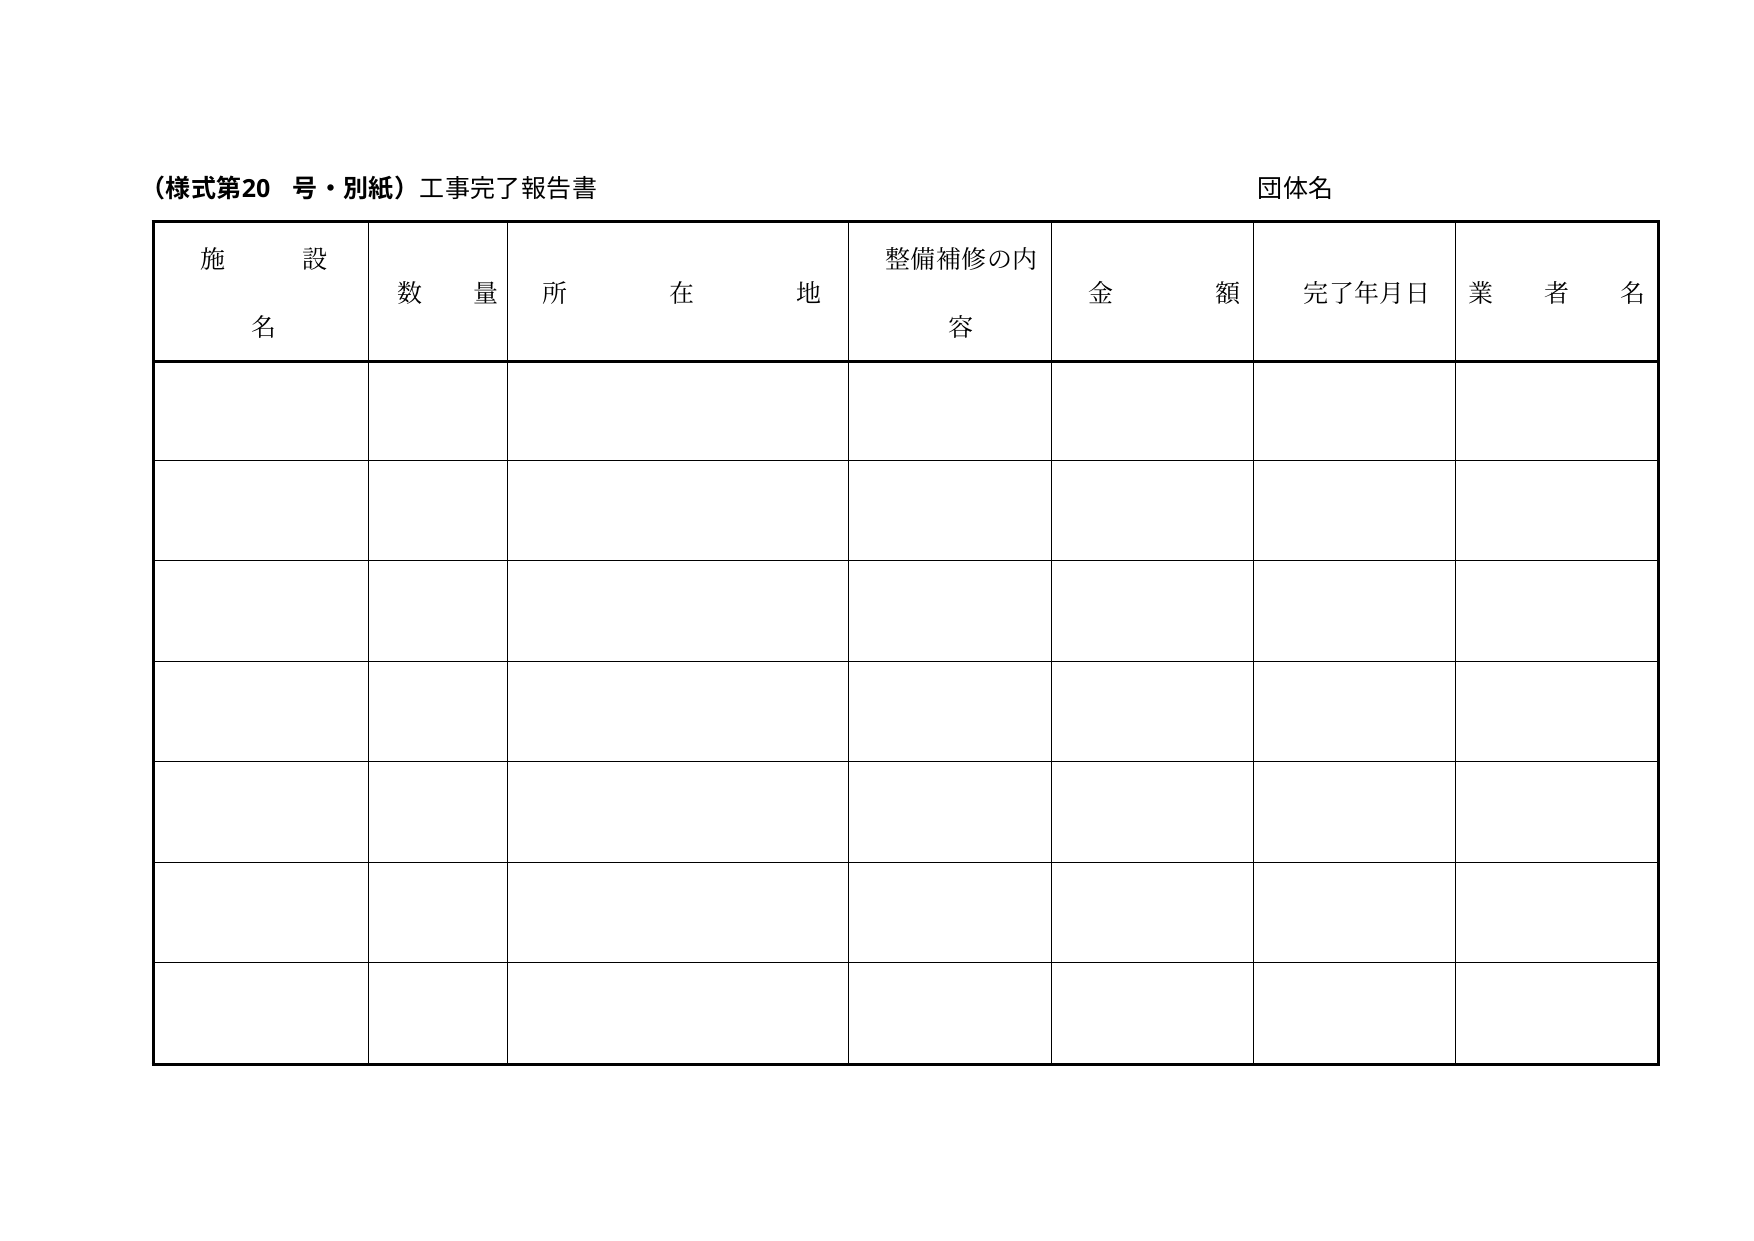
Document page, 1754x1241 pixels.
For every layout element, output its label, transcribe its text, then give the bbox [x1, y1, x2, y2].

table_cell [849, 863, 1051, 962]
table_cell [1254, 963, 1455, 1062]
table_cell [1456, 963, 1657, 1062]
table_cell [508, 762, 848, 862]
table_cell [155, 863, 368, 962]
table_cell [849, 561, 1051, 661]
table_cell [1254, 863, 1455, 962]
table_cell [369, 461, 507, 560]
table_header 完了年月日 [1254, 223, 1455, 359]
table_cell [1456, 461, 1657, 560]
table_cell [155, 762, 368, 862]
table_cell [369, 963, 507, 1062]
table_cell [369, 561, 507, 661]
table_cell [1052, 662, 1253, 761]
table_cell [1254, 461, 1455, 560]
table_cell [369, 662, 507, 761]
table_header 業 者 名 [1456, 223, 1657, 359]
table_cell [1456, 363, 1657, 460]
table_cell [849, 762, 1051, 862]
table_cell [508, 363, 848, 460]
table_cell [1254, 662, 1455, 761]
table_cell [849, 963, 1051, 1062]
table_cell [369, 363, 507, 460]
table_cell [1052, 963, 1253, 1062]
table_cell [508, 561, 848, 661]
table_cell [155, 963, 368, 1062]
table_cell [155, 561, 368, 661]
table_cell [849, 461, 1051, 560]
table_cell [1254, 762, 1455, 862]
table_cell [508, 461, 848, 560]
table_cell [1052, 561, 1253, 661]
table_cell [508, 963, 848, 1062]
table_cell [1052, 363, 1253, 460]
table_cell [1456, 863, 1657, 962]
table_cell [155, 662, 368, 761]
table_cell [155, 461, 368, 560]
table_header 所 在 地 [508, 223, 848, 359]
table_cell [508, 863, 848, 962]
table_cell [1456, 662, 1657, 761]
table_cell [155, 363, 368, 460]
table_cell [849, 662, 1051, 761]
table_cell [369, 762, 507, 862]
table_cell [1052, 461, 1253, 560]
table_cell [849, 363, 1051, 460]
table_header 数 量 [369, 223, 507, 359]
table_cell [1456, 762, 1657, 862]
table_cell [1254, 561, 1455, 661]
text （様式第20号・別紙）工事完了報告書 団体名 [140, 152, 1614, 220]
table_cell [1052, 762, 1253, 862]
table_cell [369, 863, 507, 962]
table_header 施 設 名 [155, 223, 368, 359]
table_cell [508, 662, 848, 761]
table_cell [1456, 561, 1657, 661]
table_header 整備補修の内容 [849, 223, 1051, 359]
table_header 金 額 [1052, 223, 1253, 359]
table_cell [1052, 863, 1253, 962]
table_cell [1254, 363, 1455, 460]
